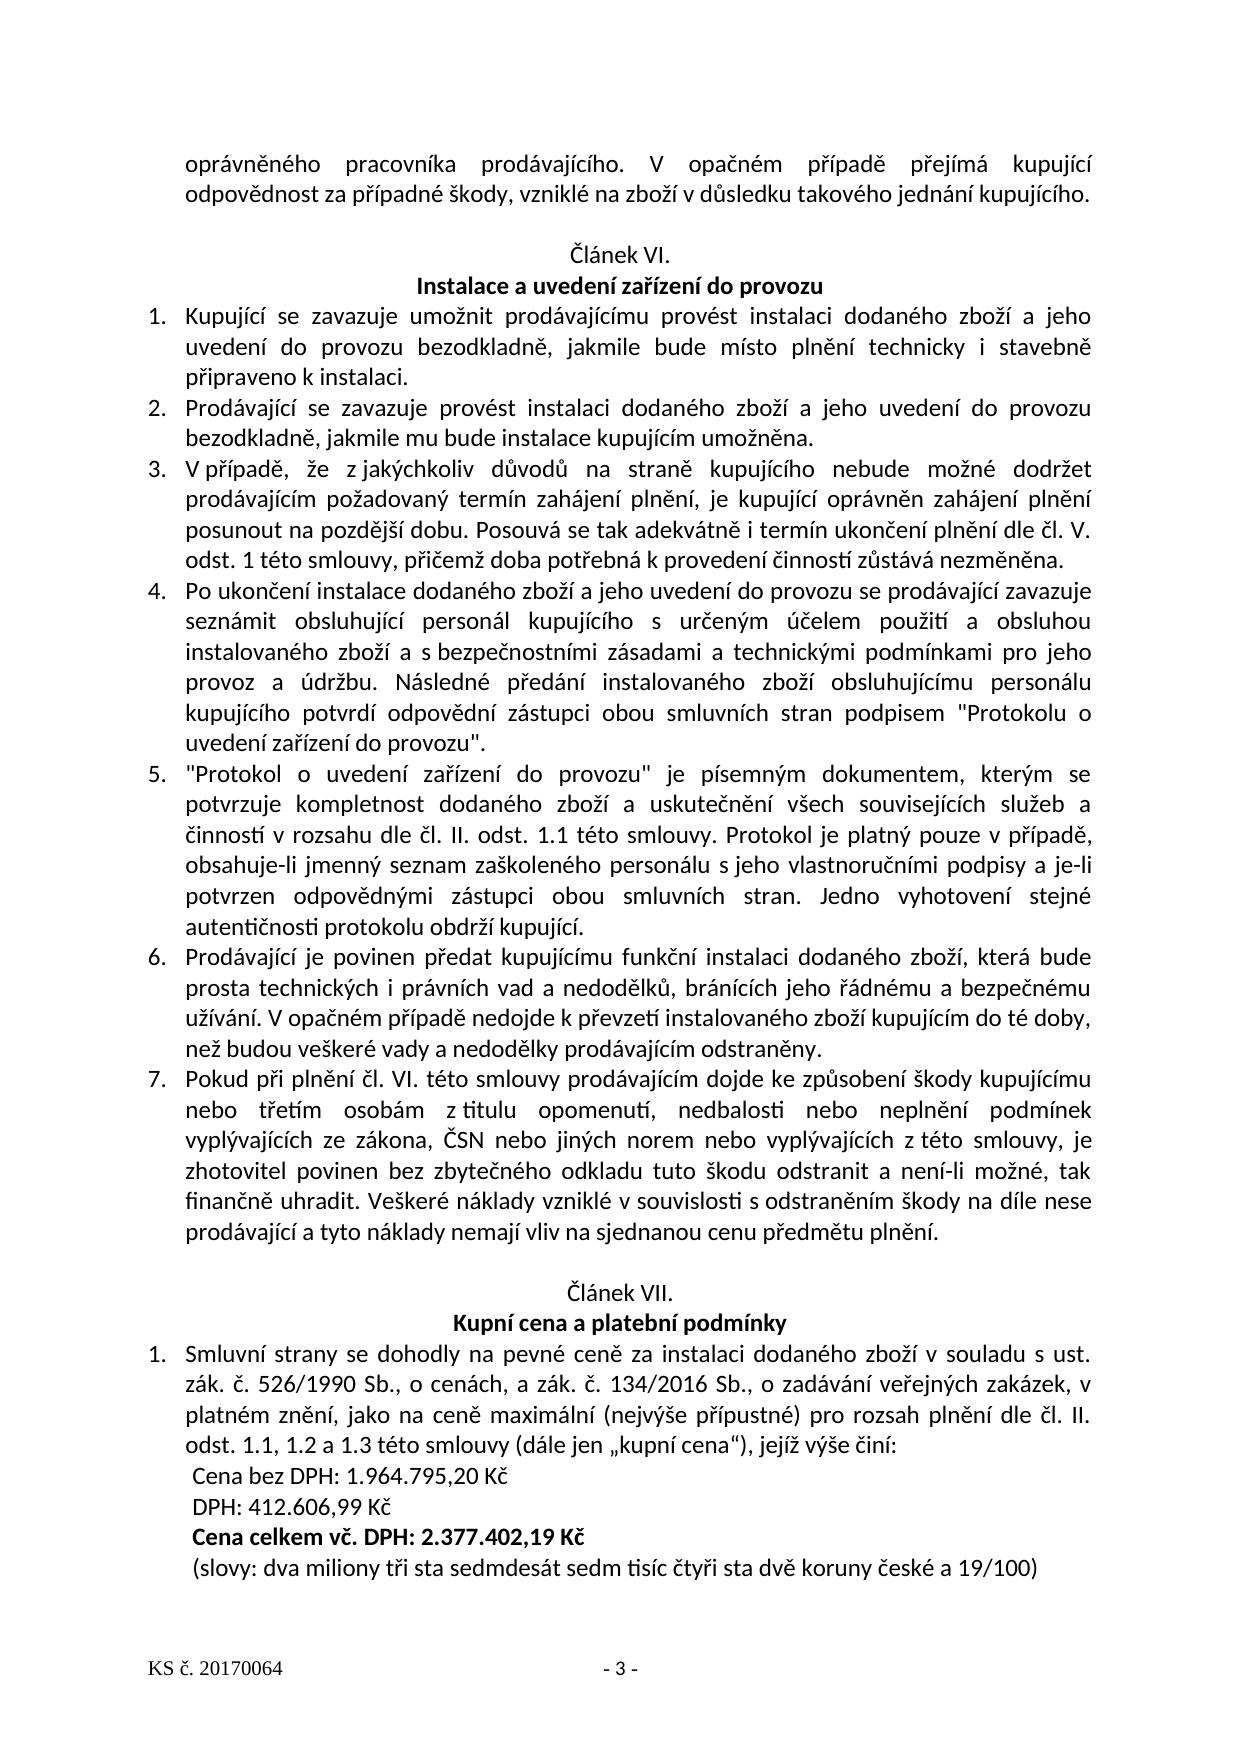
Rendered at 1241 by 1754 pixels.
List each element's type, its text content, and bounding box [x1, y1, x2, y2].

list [148, 148, 1092, 209]
list Prodávající je povinen předat kupujícímu funkční instalaci dodaného zboží, která bude prosta technických i právních vad a nedodělků, bránících jeho řádnému a bezpečnému užívání. V opačném případě nedojde k převzetí instalovaného zboží kupujícím do té doby, než budou veškeré vady a nedodělky prodávajícím odstraněny. [148, 941, 1092, 1063]
text Článek VII. [148, 1277, 1092, 1307]
text Článek VI. [148, 239, 1092, 270]
text Kupní cena a platební podmínky [148, 1307, 1092, 1338]
list Smluvní strany se dohodly na pevné ceně za instalaci dodaného zboží v souladu s ust. zák. č. 526/1990 Sb., o cenách, a zák. č. 134/2016 Sb., o zadávání veřejných zakázek, v platném znění, jako na ceně maximální (nejvýše přípustné) pro rozsah plnění dle čl. II. odst. 1.1, 1.2 a 1.3 této smlouvy (dále jen „kupní cena“), jejíž výše činí: [148, 1338, 1092, 1460]
text (slovy: dva miliony tři sta sedmdesát sedm tisíc čtyři sta dvě koruny české a 19/100) [192, 1552, 1092, 1582]
list Prodávající se zavazuje provést instalaci dodaného zboží a jeho uvedení do provozu bezodkladně, jakmile mu bude instalace kupujícím umožněna. [148, 392, 1092, 453]
text Instalace a uvedení zařízení do provozu [148, 270, 1092, 300]
text DPH: 412.606,99 Kč [192, 1491, 1092, 1521]
list Po ukončení instalace dodaného zboží a jeho uvedení do provozu se prodávající zavazuje seznámit obsluhující personál kupujícího s určeným účelem použití a obsluhou instalovaného zboží a s bezpečnostními zásadami a technickými podmínkami pro jeho provoz a údržbu. Následné předání instalovaného zboží obsluhujícímu personálu kupujícího potvrdí odpovědní zástupci obou smluvních stran podpisem "Protokolu o uvedení zařízení do provozu". [148, 575, 1092, 758]
list V případě, že z jakýchkoliv důvodů na straně kupujícího nebude možné dodržet prodávajícím požadovaný termín zahájení plnění, je kupující oprávněn zahájení plnění posunout na pozdější dobu. Posouvá se tak adekvátně i termín ukončení plnění dle čl. V. odst. 1 této smlouvy, přičemž doba potřebná k provedení činností zůstává nezměněna. [148, 453, 1092, 575]
list "Protokol o uvedení zařízení do provozu" je písemným dokumentem, kterým se potvrzuje kompletnost dodaného zboží a uskutečnění všech souvisejících služeb a činností v rozsahu dle čl. II. odst. 1.1 této smlouvy. Protokol je platný pouze v případě, obsahuje-li jmenný seznam zaškoleného personálu s jeho vlastnoručními podpisy a je-li potvrzen odpovědnými zástupci obou smluvních stran. Jedno vyhotovení stejné autentičnosti protokolu obdrží kupující. [148, 758, 1092, 941]
list Kupující se zavazuje umožnit prodávajícímu provést instalaci dodaného zboží a jeho uvedení do provozu bezodkladně, jakmile bude místo plnění technicky i stavebně připraveno k instalaci. [148, 300, 1092, 392]
list Pokud při plnění čl. VI. této smlouvy prodávajícím dojde ke způsobení škody kupujícímu nebo třetím osobám z titulu opomenutí, nedbalosti nebo neplnění podmínek vyplývajících ze zákona, ČSN nebo jiných norem nebo vyplývajících z této smlouvy, je zhotovitel povinen bez zbytečného odkladu tuto škodu odstranit a není-li možné, tak finančně uhradit. Veškeré náklady vzniklé v souvislosti s odstraněním škody na díle nese prodávající a tyto náklady nemají vliv na sjednanou cenu předmětu plnění. [148, 1063, 1092, 1246]
text Cena bez DPH: 1.964.795,20 Kč [192, 1460, 1092, 1491]
text Cena celkem vč. DPH: 2.377.402,19 Kč [192, 1521, 1092, 1552]
